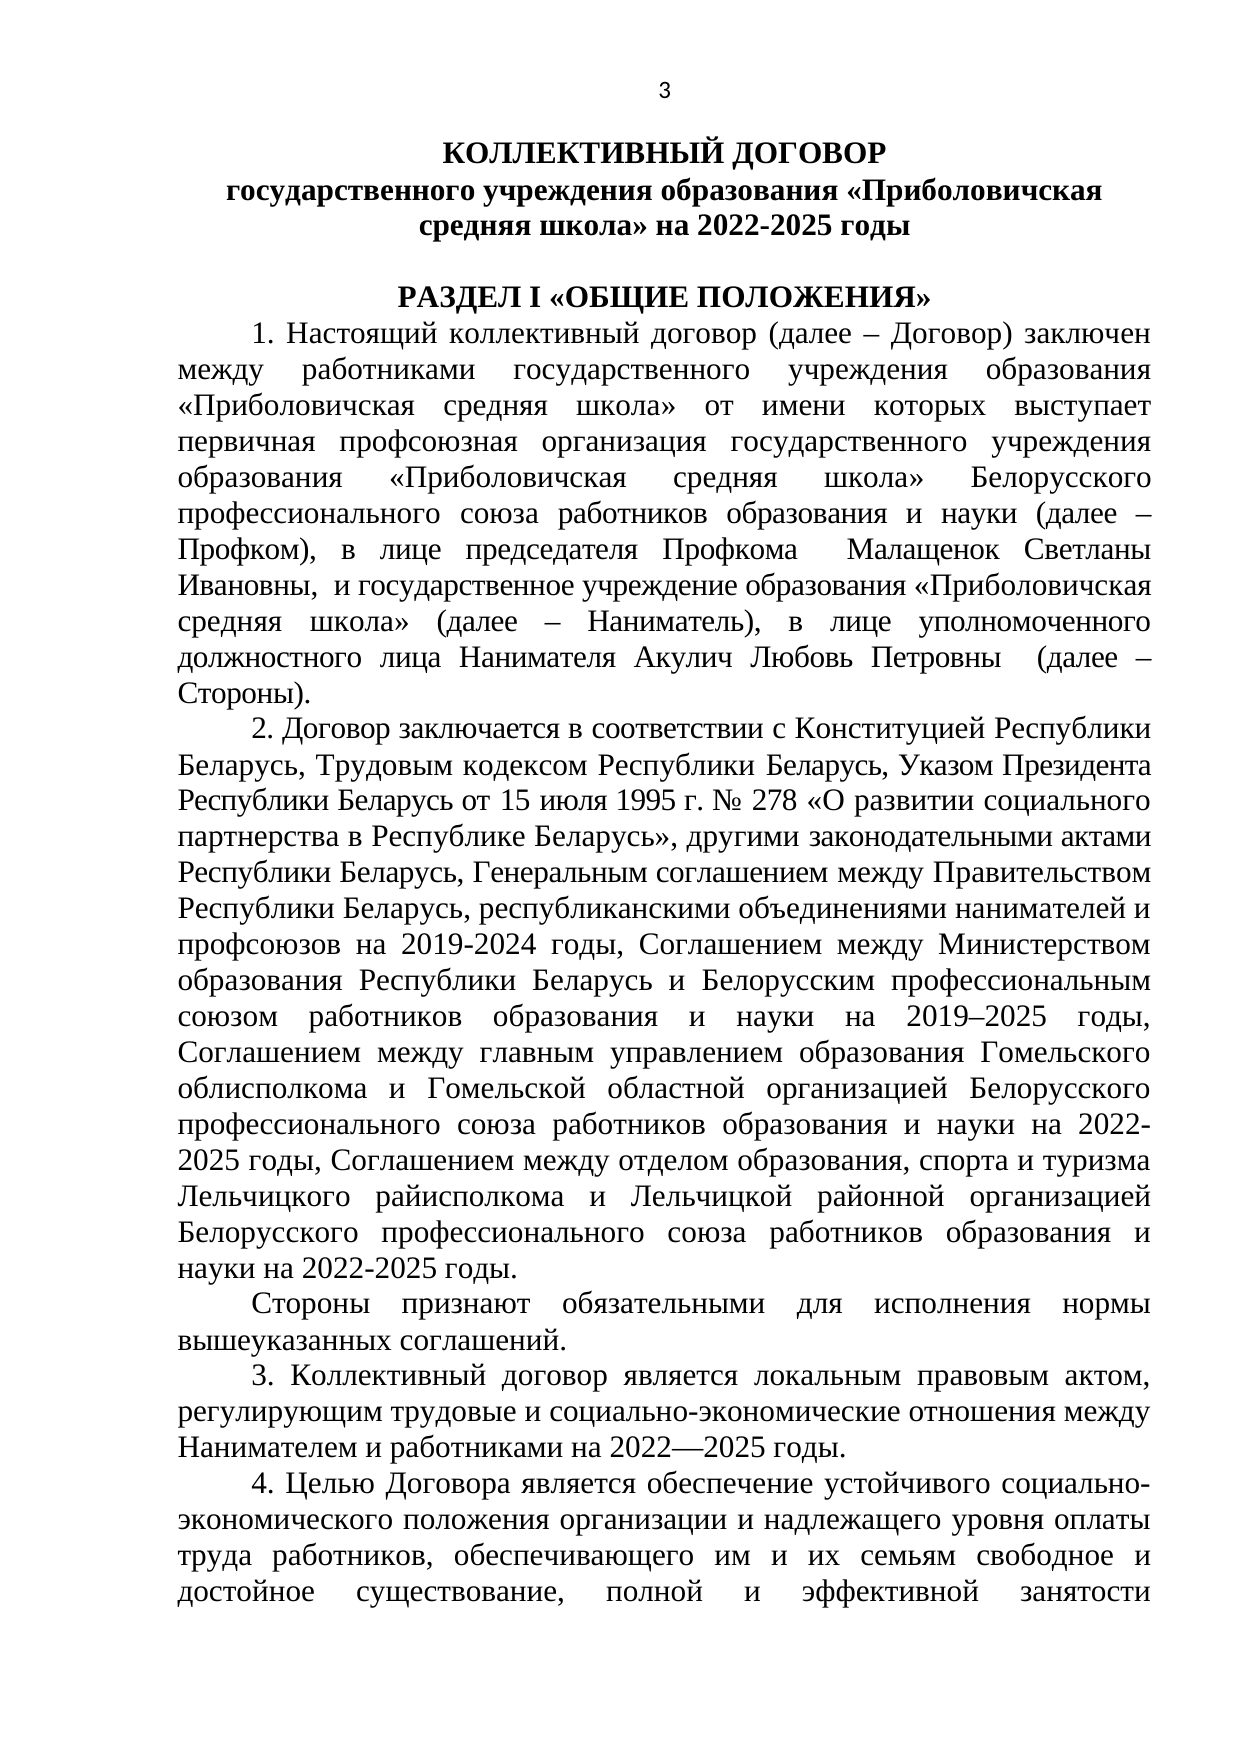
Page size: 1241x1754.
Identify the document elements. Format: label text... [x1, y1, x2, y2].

text КОЛЛЕКТИВНЫЙ ДОГОВОР [177, 135, 1152, 171]
text Стороны признают обязательными для исполнения нормы вышеуказанных соглашений. [177, 1285, 1152, 1357]
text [177, 1464, 1152, 1608]
text государственного учреждения образования «Приболовичская средняя школа» на 2022-2025 годы [177, 171, 1152, 243]
text 3. Коллективный договор является локальным правовым актом, регулирующим трудовые и социально-экономические отношения между Нанимателем и работниками на 2022—2025 годы. [177, 1357, 1152, 1464]
text 2. Договор заключается в соответствии с Конституцией Республики Беларусь, Трудовым кодексом Республики Беларусь, Указом Президента Республики Беларусь от 15 июля 1995 г. № 278 «О развитии социального партнерства в Республике Беларусь», другими законодательными актами Республики Беларусь, Генеральным соглашением между Правительством Республики Беларусь, республиканскими объединениями нанимателей и профсоюзов на 2019-2024 годы, Соглашением между Министерством образования Республики Беларусь и Белорусским профессиональным союзом работников образования и науки на 2019–2025 годы, Соглашением между главным управлением образования Гомельского облисполкома и Гомельской областной организацией Белорусского профессионального союза работников образования и науки на 2022-2025 годы, Соглашением между отделом образования, спорта и туризма Лельчицкого райисполкома и Лельчицкой районной организацией Белорусского профессионального союза работников образования и науки на 2022-2025 годы. [177, 710, 1152, 1285]
text 1. Настоящий коллективный договор (далее – Договор) заключен между работниками государственного учреждения образования «Приболовичская средняя школа» от имени которых выступает первичная профсоюзная организация государственного учреждения образования «Приболовичская средняя школа» Белорусского профессионального союза работников образования и науки (далее – Профком), в лице председателя Профкома Малащенок Светланы Ивановны, и государственное учреждение образования «Приболовичская средняя школа» (далее – Наниматель), в лице уполномоченного должностного лица Нанимателя Акулич Любовь Петровны (далее – Стороны). [177, 314, 1152, 710]
text РАЗДЕЛ I «ОБЩИЕ ПОЛОЖЕНИЯ» [177, 278, 1152, 314]
